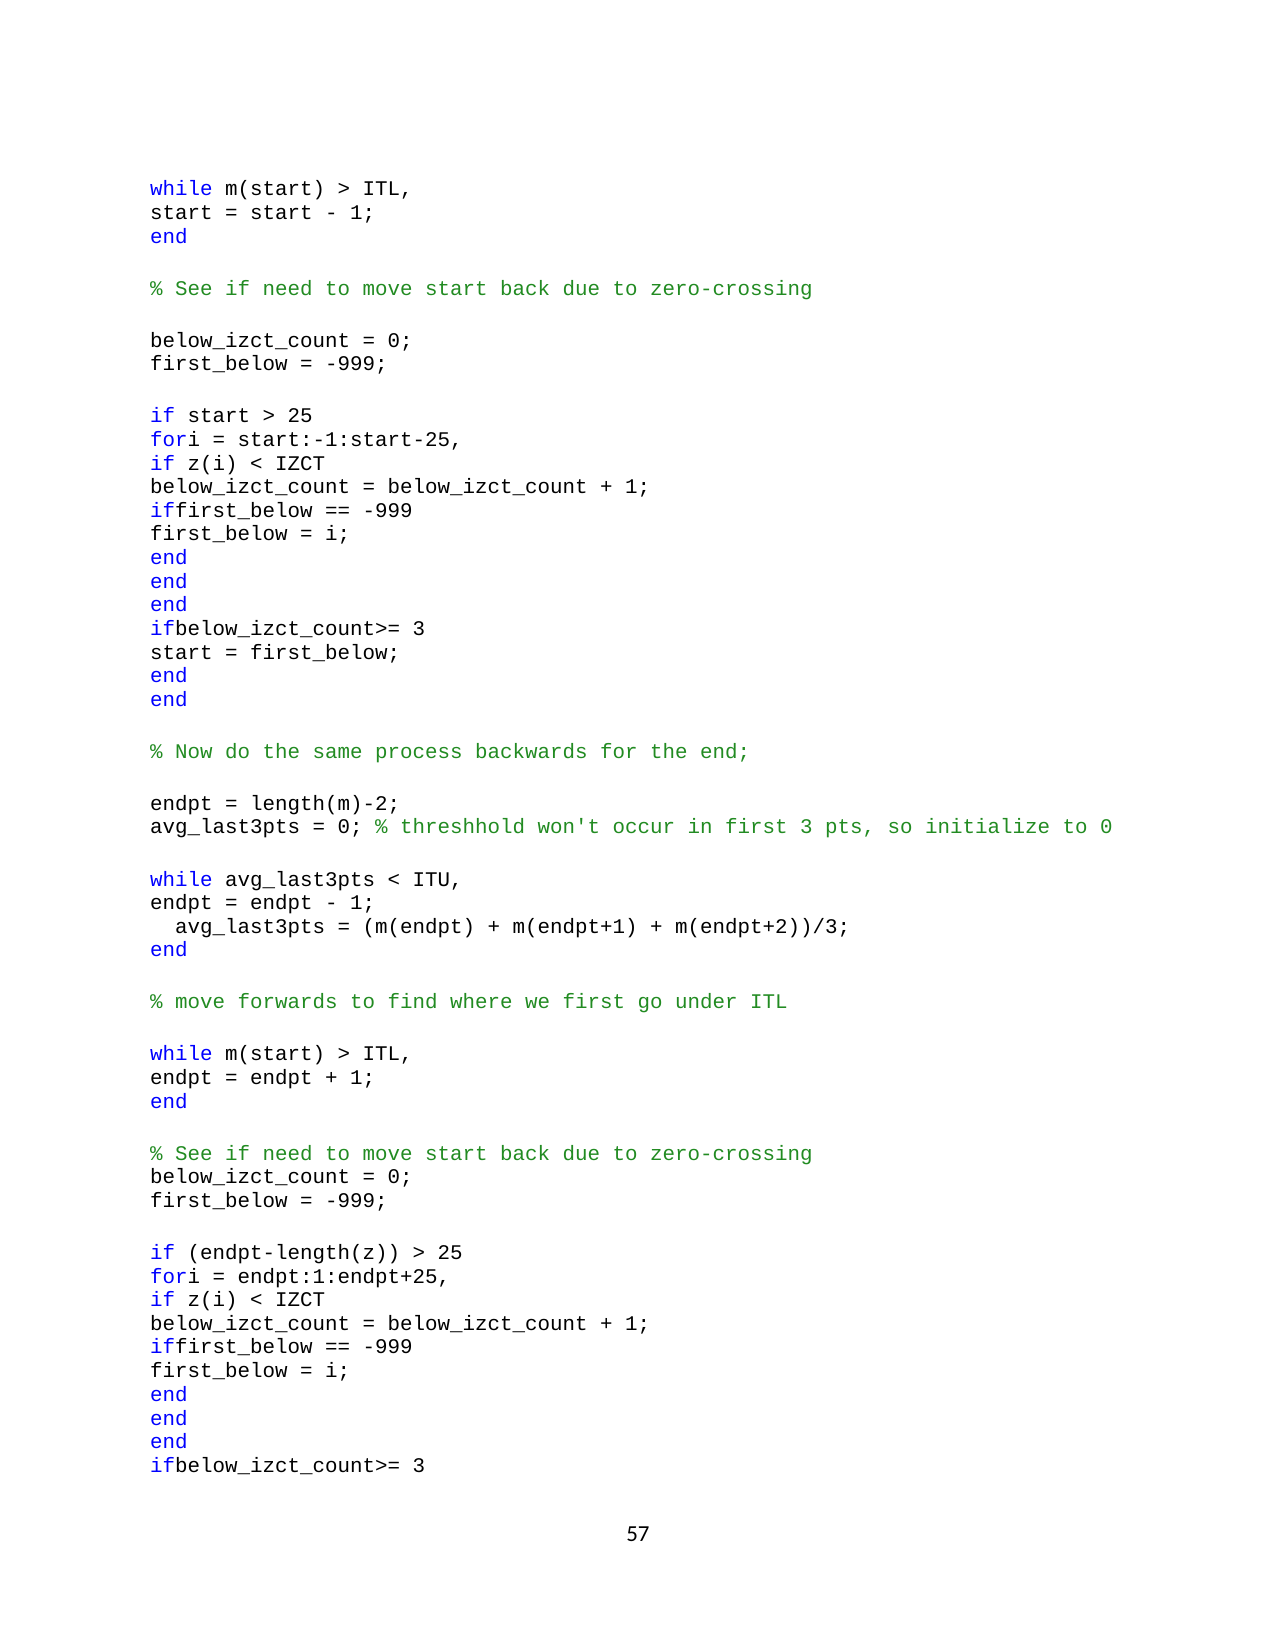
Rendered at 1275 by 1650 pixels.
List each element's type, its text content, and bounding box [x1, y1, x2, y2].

text ifbelow_izct_count>= 3 [150, 1455, 1125, 1478]
text ifbelow_izct_count>= 3 [150, 618, 1125, 642]
text while avg_last3pts < ITU, [150, 868, 1125, 892]
text below_izct_count = 0; [150, 329, 1125, 353]
text first_below = i; [150, 1360, 1125, 1384]
text end [150, 939, 1125, 963]
text if z(i) < IZCT [150, 1289, 1125, 1313]
text first_below = -999; [150, 353, 1125, 377]
text if start > 25 [150, 405, 1125, 429]
text if (endpt-length(z)) > 25 [150, 1242, 1125, 1266]
text start = first_below; [150, 642, 1125, 665]
text end [150, 1384, 1125, 1407]
text fori = endpt:1:endpt+25, [150, 1266, 1125, 1289]
text % See if need to move start back due to zero-crossing [150, 1143, 1125, 1166]
text end [150, 594, 1125, 618]
text first_below = i; [150, 523, 1125, 547]
text if z(i) < IZCT [150, 452, 1125, 476]
text fori = start:-1:start-25, [150, 429, 1125, 452]
text below_izct_count = 0; [150, 1166, 1125, 1190]
text end [150, 547, 1125, 571]
text below_izct_count = below_izct_count + 1; [150, 1313, 1125, 1337]
text avg_last3pts = (m(endpt) + m(endpt+1) + m(endpt+2))/3; [150, 916, 1125, 939]
text end [150, 1091, 1125, 1114]
text % Now do the same process backwards for the end; [150, 741, 1125, 764]
text end [150, 689, 1125, 713]
text % See if need to move start back due to zero-crossing [150, 278, 1125, 301]
text below_izct_count = below_izct_count + 1; [150, 476, 1125, 500]
text end [150, 571, 1125, 594]
text end [150, 1431, 1125, 1455]
text endpt = length(m)-2; [150, 793, 1125, 817]
text end [150, 1407, 1125, 1431]
text while m(start) > ITL, [150, 1043, 1125, 1067]
text end [150, 665, 1125, 689]
text start = start - 1; [150, 202, 1125, 226]
text endpt = endpt - 1; [150, 892, 1125, 916]
text end [150, 226, 1125, 249]
text endpt = endpt + 1; [150, 1067, 1125, 1091]
text while m(start) > ITL, [150, 178, 1125, 202]
text iffirst_below == -999 [150, 500, 1125, 523]
text % move forwards to find where we first go under ITL [150, 991, 1125, 1015]
text first_below = -999; [150, 1190, 1125, 1214]
text avg_last3pts = 0; % threshhold won't occur in first 3 pts, so initialize to 0 [150, 817, 1125, 840]
text iffirst_below == -999 [150, 1337, 1125, 1360]
